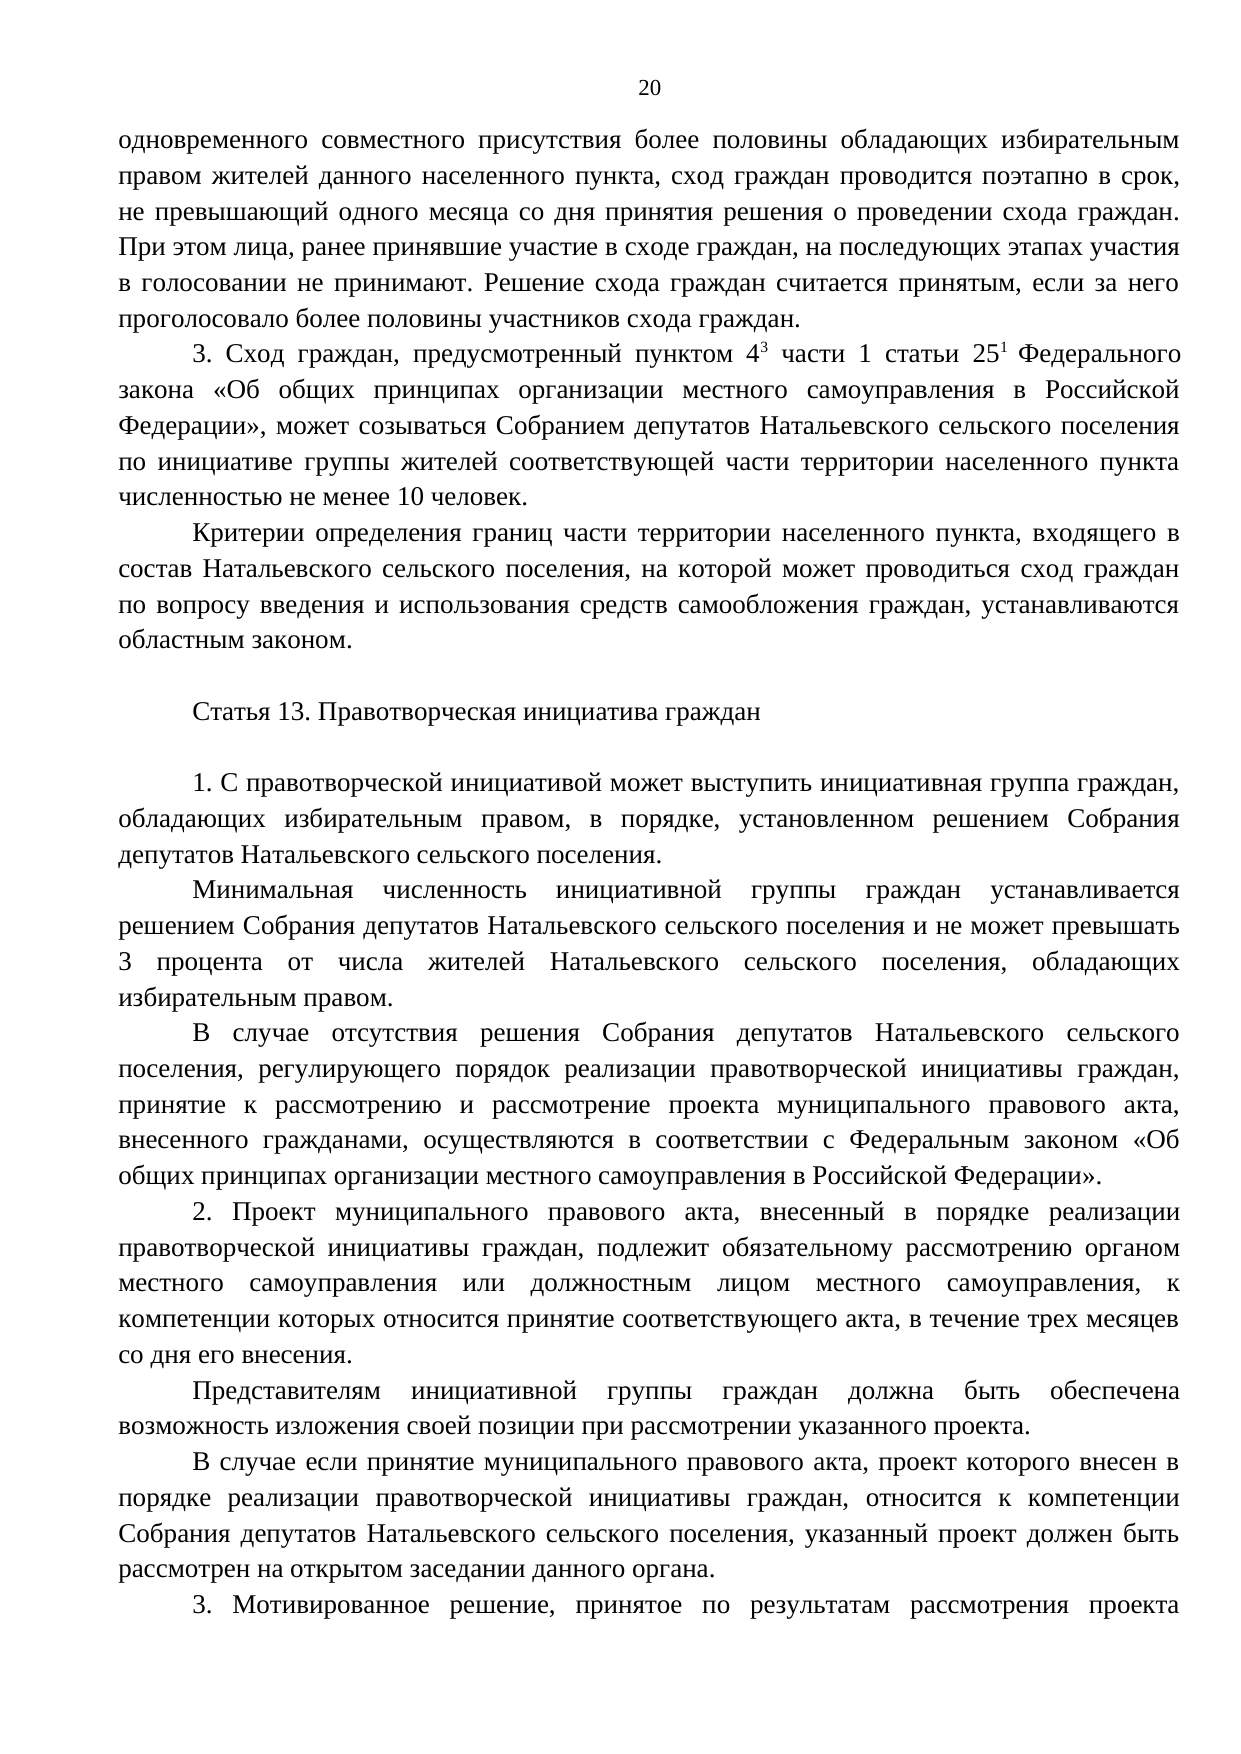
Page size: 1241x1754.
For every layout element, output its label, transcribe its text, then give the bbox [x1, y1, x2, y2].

text Минимальная численность инициативной группы граждан устанавливается решением Собрания депутатов Натальевского сельского поселения и не может превышать 3 процента от числа жителей Натальевского сельского поселения, обладающих избирательным правом. [118, 873, 1181, 1012]
text Статья 13. Правотворческая инициатива граждан [118, 695, 1181, 726]
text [118, 123, 1181, 333]
text Представителям инициативной группы граждан должна быть обеспечена возможность изложения своей позиции при рассмотрении указанного проекта. [118, 1374, 1181, 1441]
text 1. С правотворческой инициативой может выступить инициативная группа граждан, обладающих избирательным правом, в порядке, установленном решением Собрания депутатов Натальевского сельского поселения. [118, 766, 1181, 869]
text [118, 1588, 1181, 1619]
text В случае отсутствия решения Собрания депутатов Натальевского сельского поселения, регулирующего порядок реализации правотворческой инициативы граждан, принятие к рассмотрению и рассмотрение проекта муниципального правового акта, внесенного гражданами, осуществляются в соответствии с Федеральным законом «Об общих принципах организации местного самоуправления в Российской Федерации». [118, 1016, 1181, 1191]
text В случае если принятие муниципального правового акта, проект которого внесен в порядке реализации правотворческой инициативы граждан, относится к компетенции Собрания депутатов Натальевского сельского поселения, указанный проект должен быть рассмотрен на открытом заседании данного органа. [118, 1445, 1181, 1583]
text Критерии определения границ части территории населенного пункта, входящего в состав Натальевского сельского поселения, на которой может проводиться сход граждан по вопросу введения и использования средств самообложения граждан, устанавливаются областным законом. [118, 516, 1181, 654]
text 2. Проект муниципального правового акта, внесенный в порядке реализации правотворческой инициативы граждан, подлежит обязательному рассмотрению органом местного самоуправления или должностным лицом местного самоуправления, к компетенции которых относится принятие соответствующего акта, в течение трех месяцев со дня его внесения. [118, 1195, 1181, 1369]
text 3. Сход граждан, предусмотренный пунктом 43 части 1 статьи 251 Федерального закона «Об общих принципах организации местного самоуправления в Российской Федерации», может созываться Собранием депутатов Натальевского сельского поселения по инициативе группы жителей соответствующей части территории населенного пункта численностью не менее 10 человек. [118, 338, 1181, 512]
